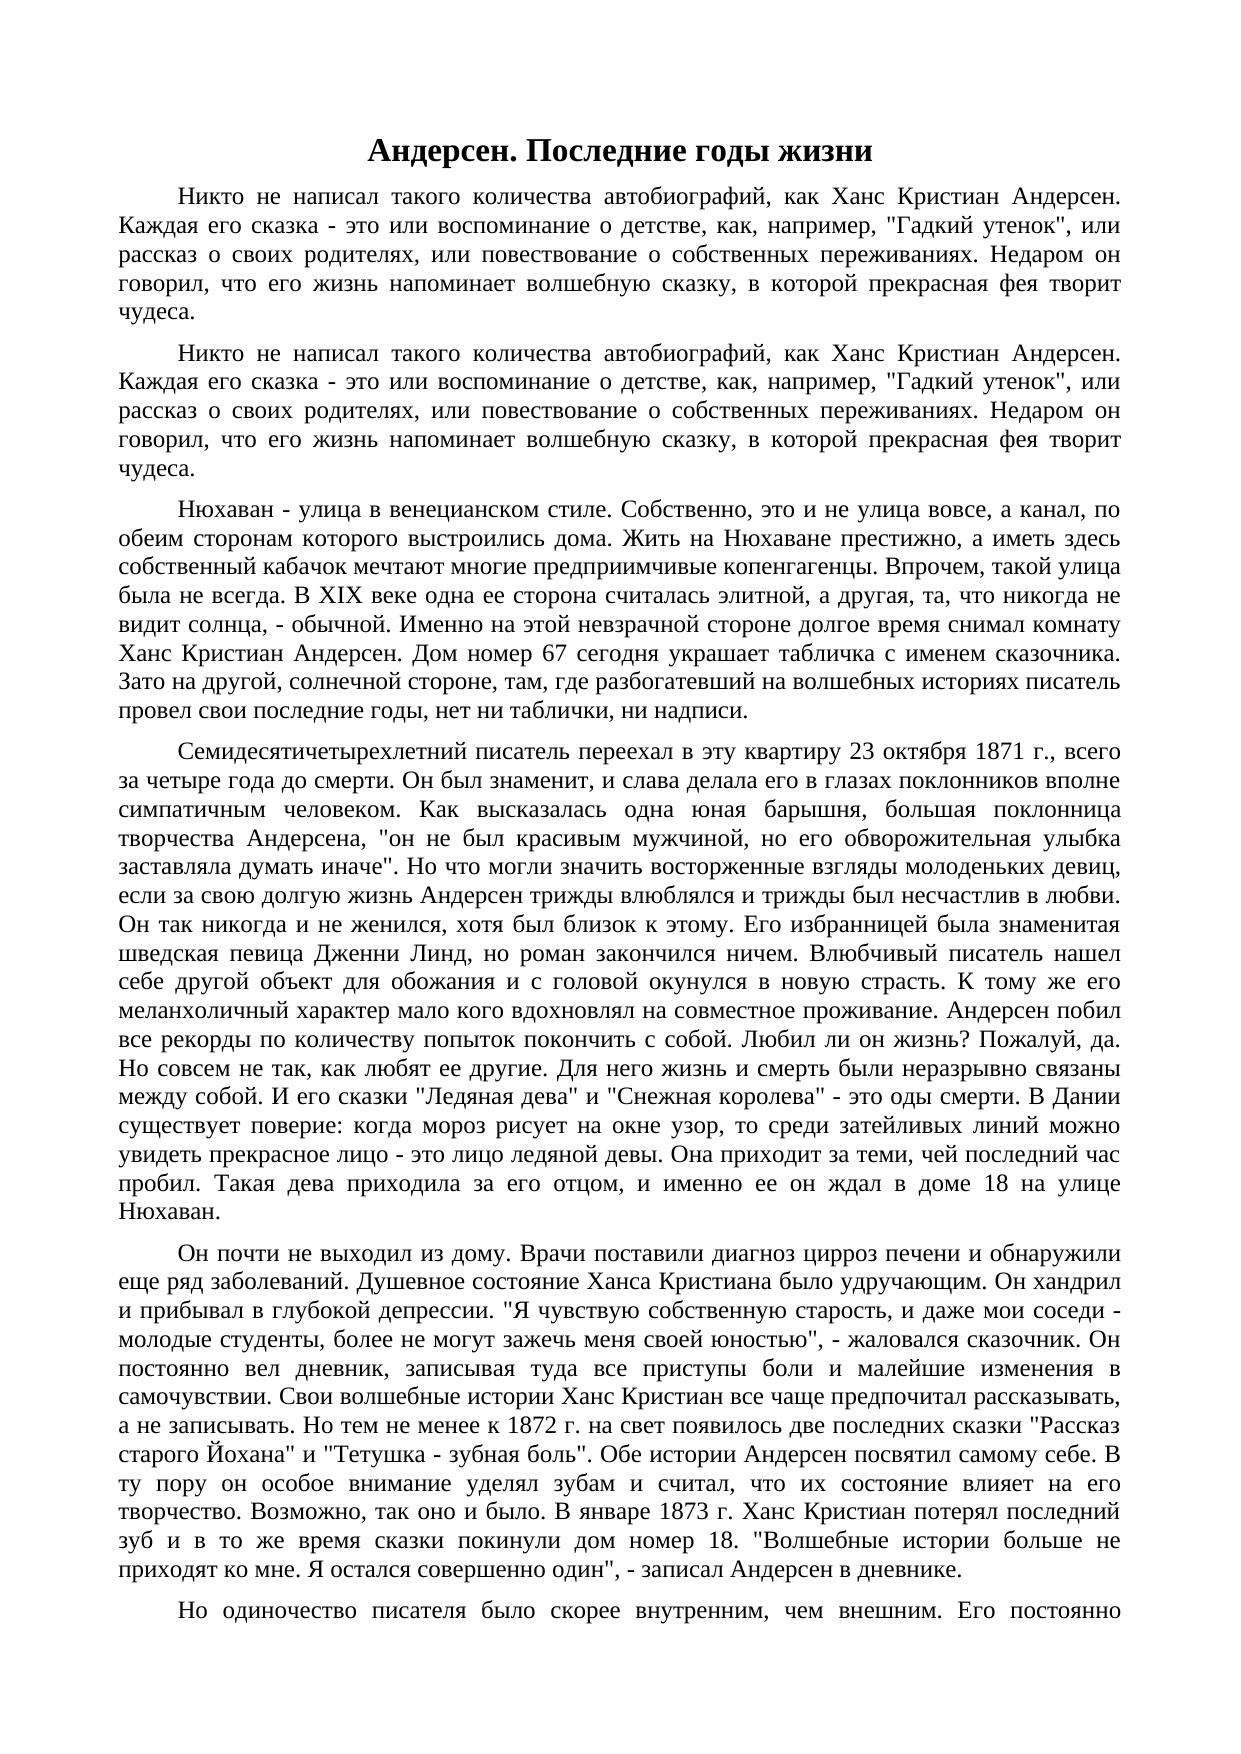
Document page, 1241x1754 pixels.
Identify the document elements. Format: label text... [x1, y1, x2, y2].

text Нюхаван - улица в венецианском стиле. Собственно, это и не улица вовсе, а канал, по обеим сторонам которого выстроились дома. Жить на Нюхаване престижно, а иметь здесь собственный кабачок мечтают многие предприимчивые копенгагенцы. Впрочем, такой улица была не всегда. В XIX веке одна ее сторона считалась элитной, а другая, та, что никогда не видит солнца, - обычной. Именно на этой невзрачной стороне долгое время снимал комнату Ханс Кристиан Андерсен. Дом номер 67 сегодня украшает табличка с именем сказочника. Зато на другой, солнечной стороне, там, где разбогатевший на волшебных историях писатель провел свои последние годы, нет ни таблички, ни надписи. [118, 494, 1122, 724]
text Никто не написал такого количества автобиографий, как Ханс Кристиан Андерсен. Каждая его сказка - это или воспоминание о детстве, как, например, "Гадкий утенок", или рассказ о своих родителях, или повествование о собственных переживаниях. Недаром он говорил, что его жизнь напоминает волшебную сказку, в которой прекрасная фея творит чудеса. [118, 181, 1122, 325]
text Андерсен. Последние годы жизни [118, 131, 1122, 169]
text Он почти не выходил из дому. Врачи поставили диагноз цирроз печени и обнаружили еще ряд заболеваний. Душевное состояние Ханса Кристиана было удручающим. Он хандрил и прибывал в глубокой депрессии. "Я чувствую собственную старость, и даже мои соседи - молодые студенты, более не могут зажечь меня своей юностью", - жаловался сказочник. Он постоянно вел дневник, записывая туда все приступы боли и малейшие изменения в самочувствии. Свои волшебные истории Ханс Кристиан все чаще предпочитал рассказывать, а не записывать. Но тем не менее к 1872 г. на свет появилось две последних сказки "Рассказ старого Йохана" и "Тетушка - зубная боль". Обе истории Андерсен посвятил самому себе. В ту пору он особое внимание уделял зубам и считал, что их состояние влияет на его творчество. Возможно, так оно и было. В январе 1873 г. Ханс Кристиан потерял последний зуб и в то же время сказки покинули дом номер 18. "Волшебные истории больше не приходят ко мне. Я остался совершенно один", - записал Андерсен в дневнике. [118, 1238, 1122, 1583]
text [118, 1595, 1122, 1624]
text Никто не написал такого количества автобиографий, как Ханс Кристиан Андерсен. Каждая его сказка - это или воспоминание о детстве, как, например, "Гадкий утенок", или рассказ о своих родителях, или повествование о собственных переживаниях. Недаром он говорил, что его жизнь напоминает волшебную сказку, в которой прекрасная фея творит чудеса. [118, 338, 1122, 481]
text Семидесятичетырехлетний писатель переехал в эту квартиру 23 октября 1871 г., всего за четыре года до смерти. Он был знаменит, и слава делала его в глазах поклонников вполне симпатичным человеком. Как высказалась одна юная барышня, большая поклонница творчества Андерсена, "он не был красивым мужчиной, но его обворожительная улыбка заставляла думать иначе". Но что могли значить восторженные взгляды молоденьких девиц, если за свою долгую жизнь Андерсен трижды влюблялся и трижды был несчастлив в любви. Он так никогда и не женился, хотя был близок к этому. Его избранницей была знаменитая шведская певица Дженни Линд, но роман закончился ничем. Влюбчивый писатель нашел себе другой объект для обожания и с головой окунулся в новую страсть. К тому же его меланхоличный характер мало кого вдохновлял на совместное проживание. Андерсен побил все рекорды по количеству попыток покончить с собой. Любил ли он жизнь? Пожалуй, да. Но совсем не так, как любят ее другие. Для него жизнь и смерть были неразрывно связаны между собой. И его сказки "Ледяная дева" и "Снежная королева" - это оды смерти. В Дании существует поверие: когда мороз рисует на окне узор, то среди затейливых линий можно увидеть прекрасное лицо - это лицо ледяной девы. Она приходит за теми, чей последний час пробил. Такая дева приходила за его отцом, и именно ее он ждал в доме 18 на улице Нюхаван. [118, 736, 1122, 1225]
